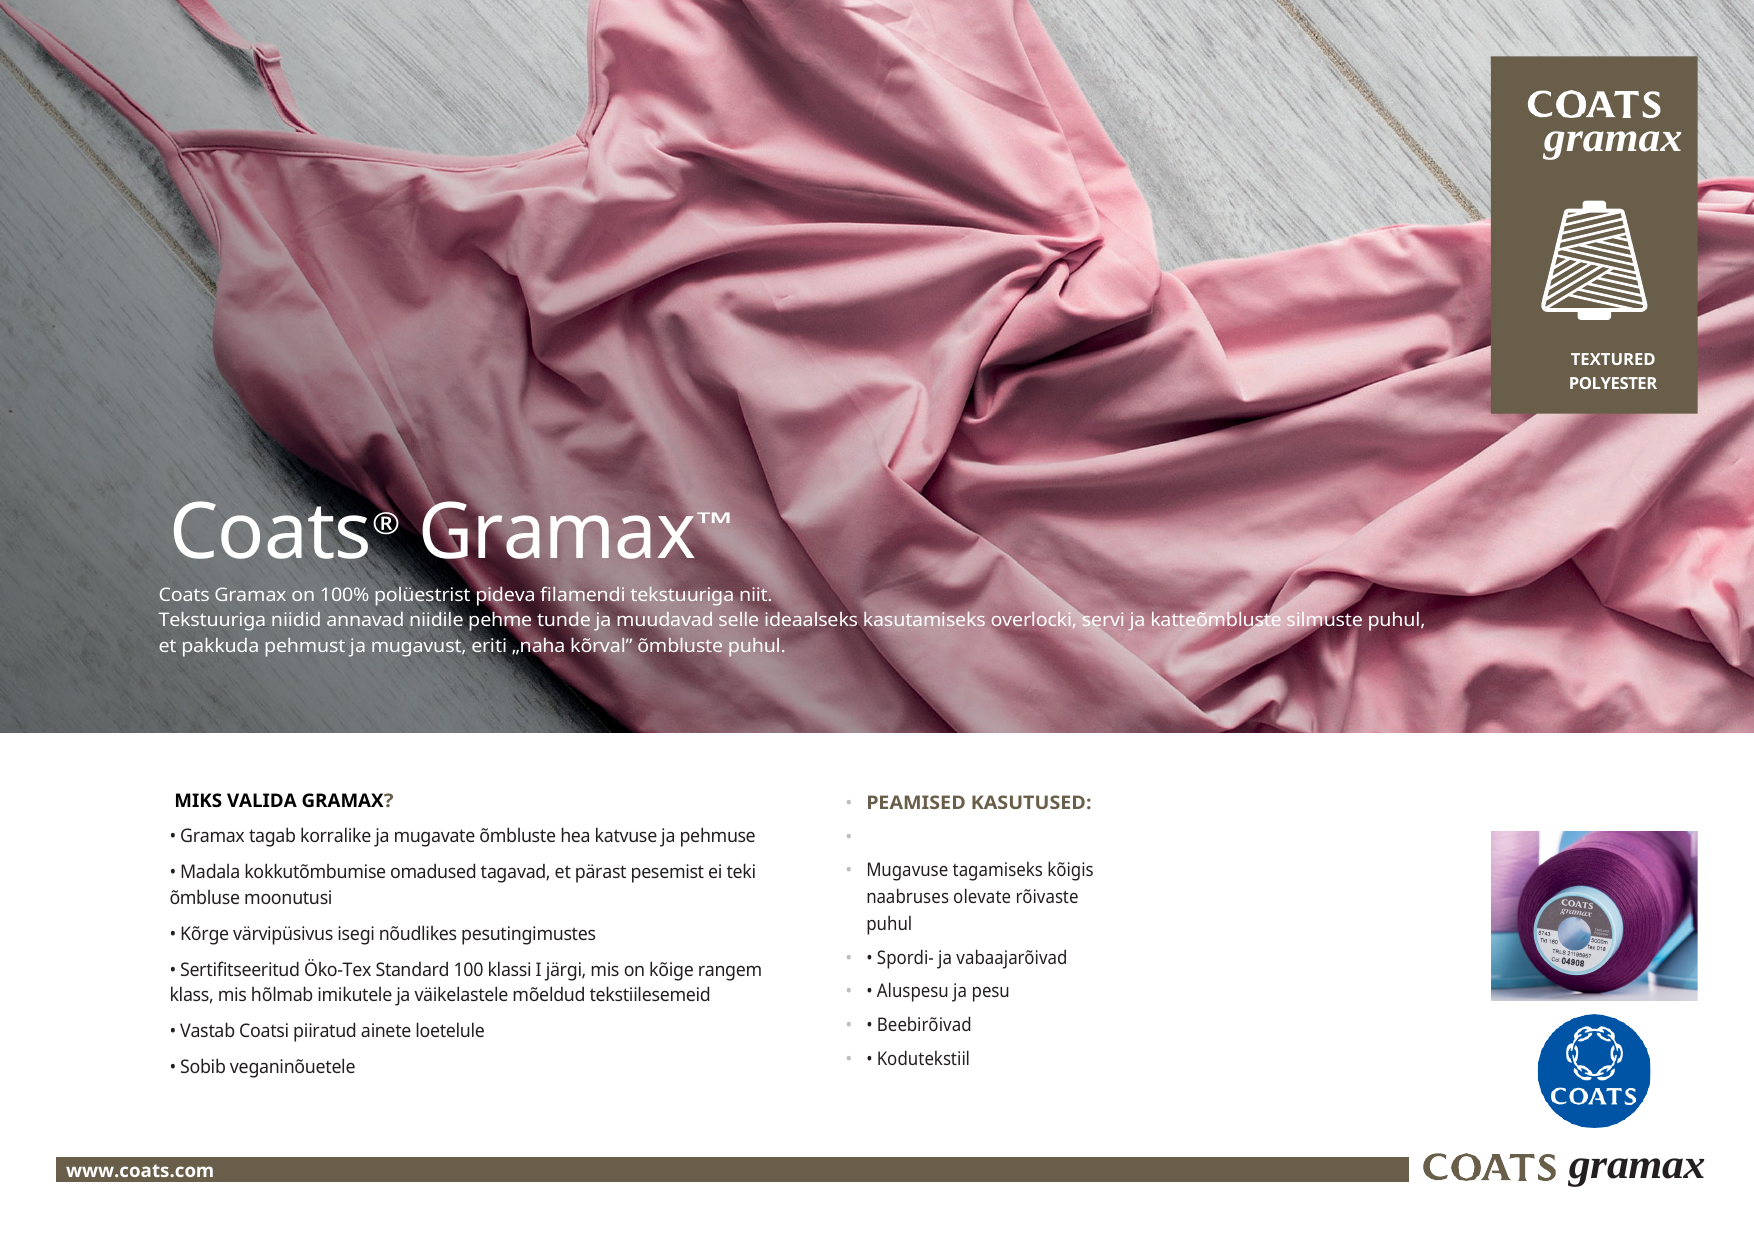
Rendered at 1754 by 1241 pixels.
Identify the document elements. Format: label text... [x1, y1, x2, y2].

text Coats Gramax on 100% polüestrist pideva filamendi tekstuuriga niit. [158, 581, 1708, 607]
picture [1509, 1154, 1535, 1181]
list • Aluspesu ja pesu [845, 978, 1097, 1003]
subtitle • Madala kokkutõmbumise omadused tagavad, et pärast pesemist ei teki õmbluse moonutusi [169, 859, 767, 910]
list • Beebirõivad [845, 1011, 1097, 1037]
subtitle • Kõrge värvipüsivus isegi nõudlikes pesutingimustes [169, 920, 767, 946]
picture [1491, 831, 1698, 1001]
subtitle MIKS VALIDA GRAMAX? [169, 787, 767, 812]
subtitle • Sobib veganinõuetele [169, 1053, 767, 1079]
text Tekstuuriga niidid annavad niidile pehme tunde ja muudavad selle ideaalseks kasutamiseks overlocki, servi ja katteõmbluste silmuste puhul, [158, 607, 1708, 632]
text et pakkuda pehmust ja mugavust, eriti „naha kõrval” õmbluste puhul. [158, 632, 1708, 658]
picture [1537, 1014, 1651, 1128]
subtitle • Vastab Coatsi piiratud ainete loetelule [169, 1018, 767, 1043]
subtitle • Sertifitseeritud Öko-Tex Standard 100 klassi I järgi, mis on kõige rangem klass, mis hõlmab imikutele ja väikelastele mõeldud tekstiilesemeid [169, 956, 767, 1007]
list • Spordi- ja vabaajarõivad [845, 944, 1097, 969]
text Coats® Gramax™ [169, 475, 1708, 581]
list PEAMISED KASUTUSED: [845, 789, 1097, 815]
list • Kodutekstiil [845, 1045, 1097, 1071]
picture [1451, 1153, 1481, 1181]
subtitle • Gramax tagab korralike ja mugavate õmbluste hea katvuse ja pehmuse [169, 823, 767, 848]
picture [0, 0, 1754, 733]
list Mugavuse tagamiseks kõigis naabruses olevate rõivaste puhul [845, 857, 1097, 936]
